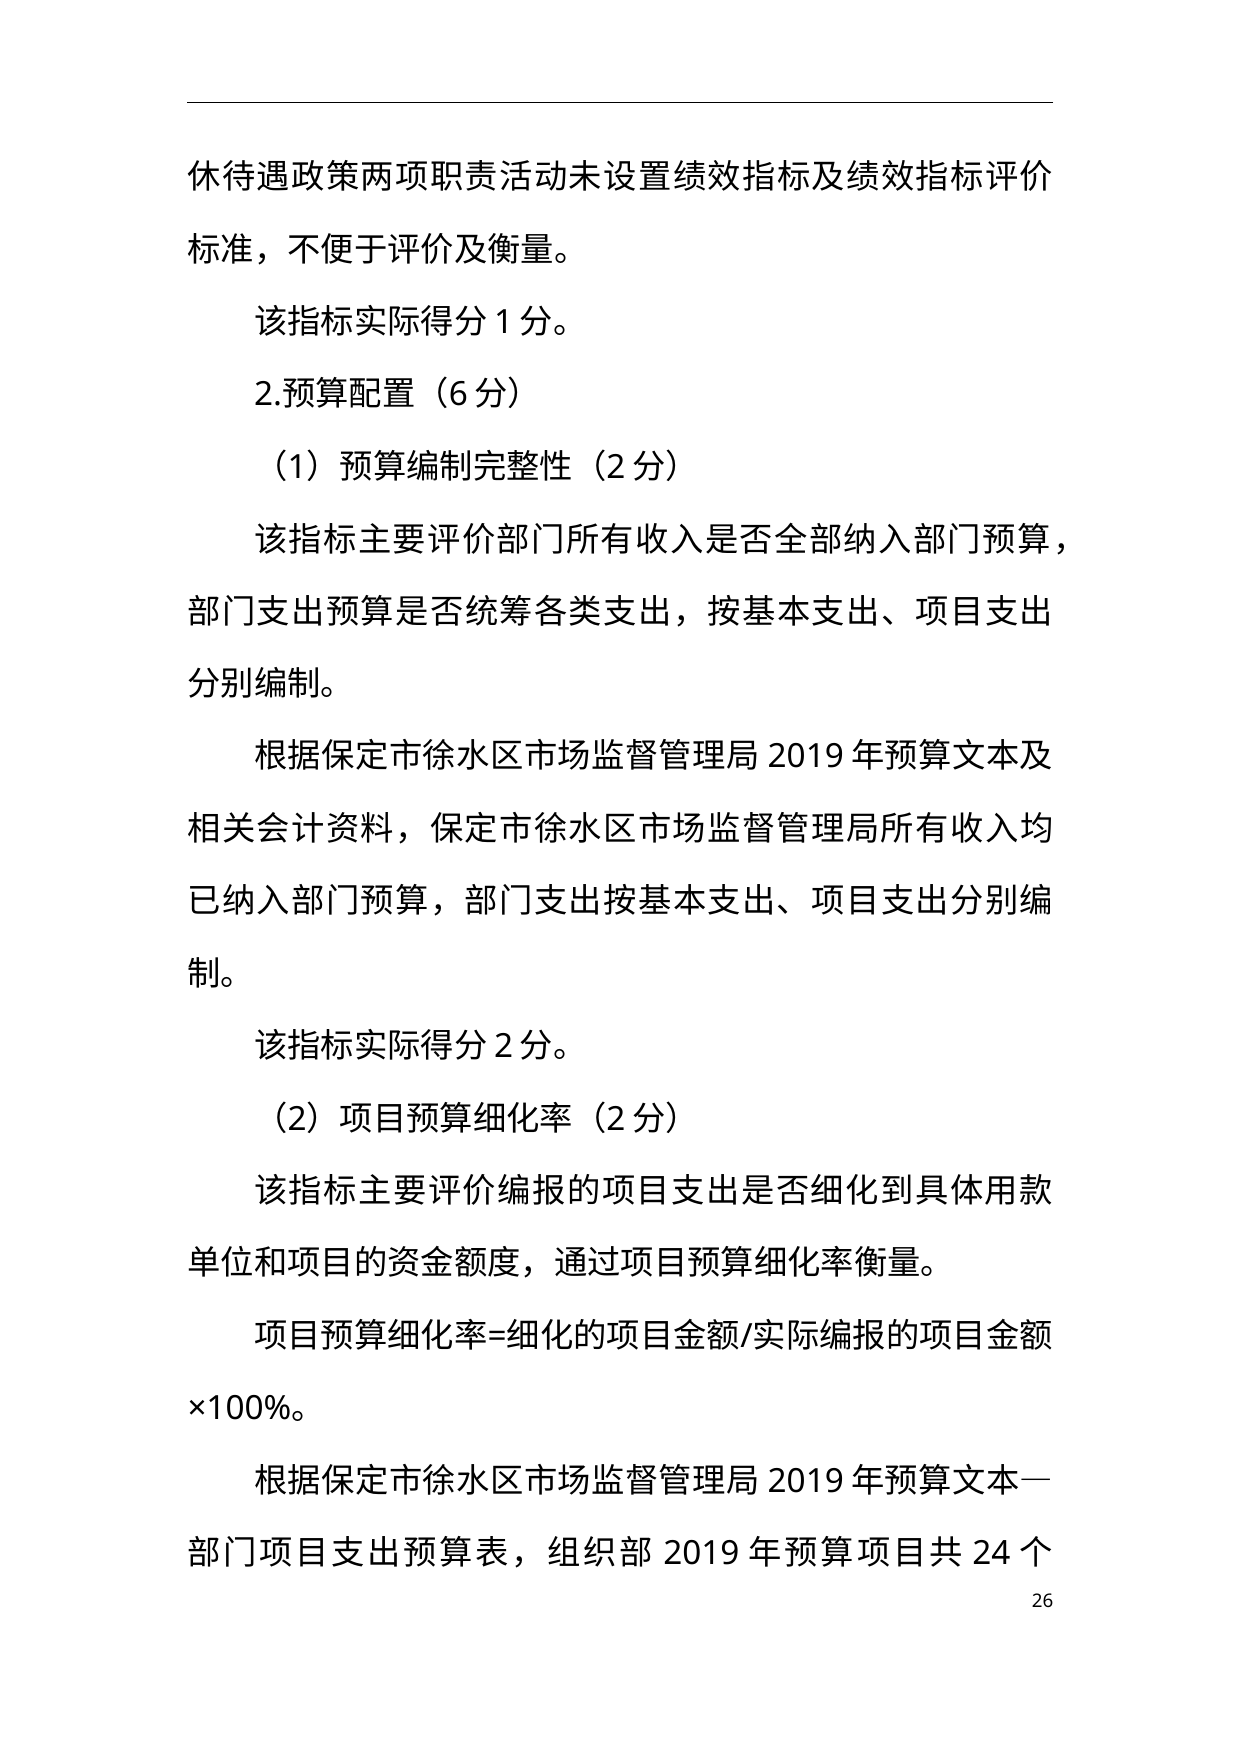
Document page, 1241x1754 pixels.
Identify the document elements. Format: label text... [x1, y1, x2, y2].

text 该指标实际得分1分。 [187, 294, 1053, 343]
text 该指标主要评价编报的项目支出是否细化到具体用款单位和项目的资金额度，通过项目预算细化率衡量。 [187, 1164, 1053, 1284]
text 该指标实际得分2分。 [187, 1019, 1053, 1067]
text 该指标主要评价部门所有收入是否全部纳入部门预算，部门支出预算是否统筹各类支出，按基本支出、项目支出分别编制。 [187, 512, 1053, 705]
text （1）预算编制完整性（2分） [187, 440, 1053, 488]
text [187, 150, 1053, 271]
text 根据保定市徐水区市场监督管理局2019年预算文本及相关会计资料，保定市徐水区市场监督管理局所有收入均已纳入部门预算，部门支出按基本支出、项目支出分别编制。 [187, 729, 1053, 994]
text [187, 1453, 1053, 1574]
text 2.预算配置（6分） [187, 367, 1053, 416]
text 项目预算细化率=细化的项目金额/实际编报的项目金额×100%。 [187, 1308, 1053, 1429]
text （2）项目预算细化率（2分） [187, 1091, 1053, 1140]
